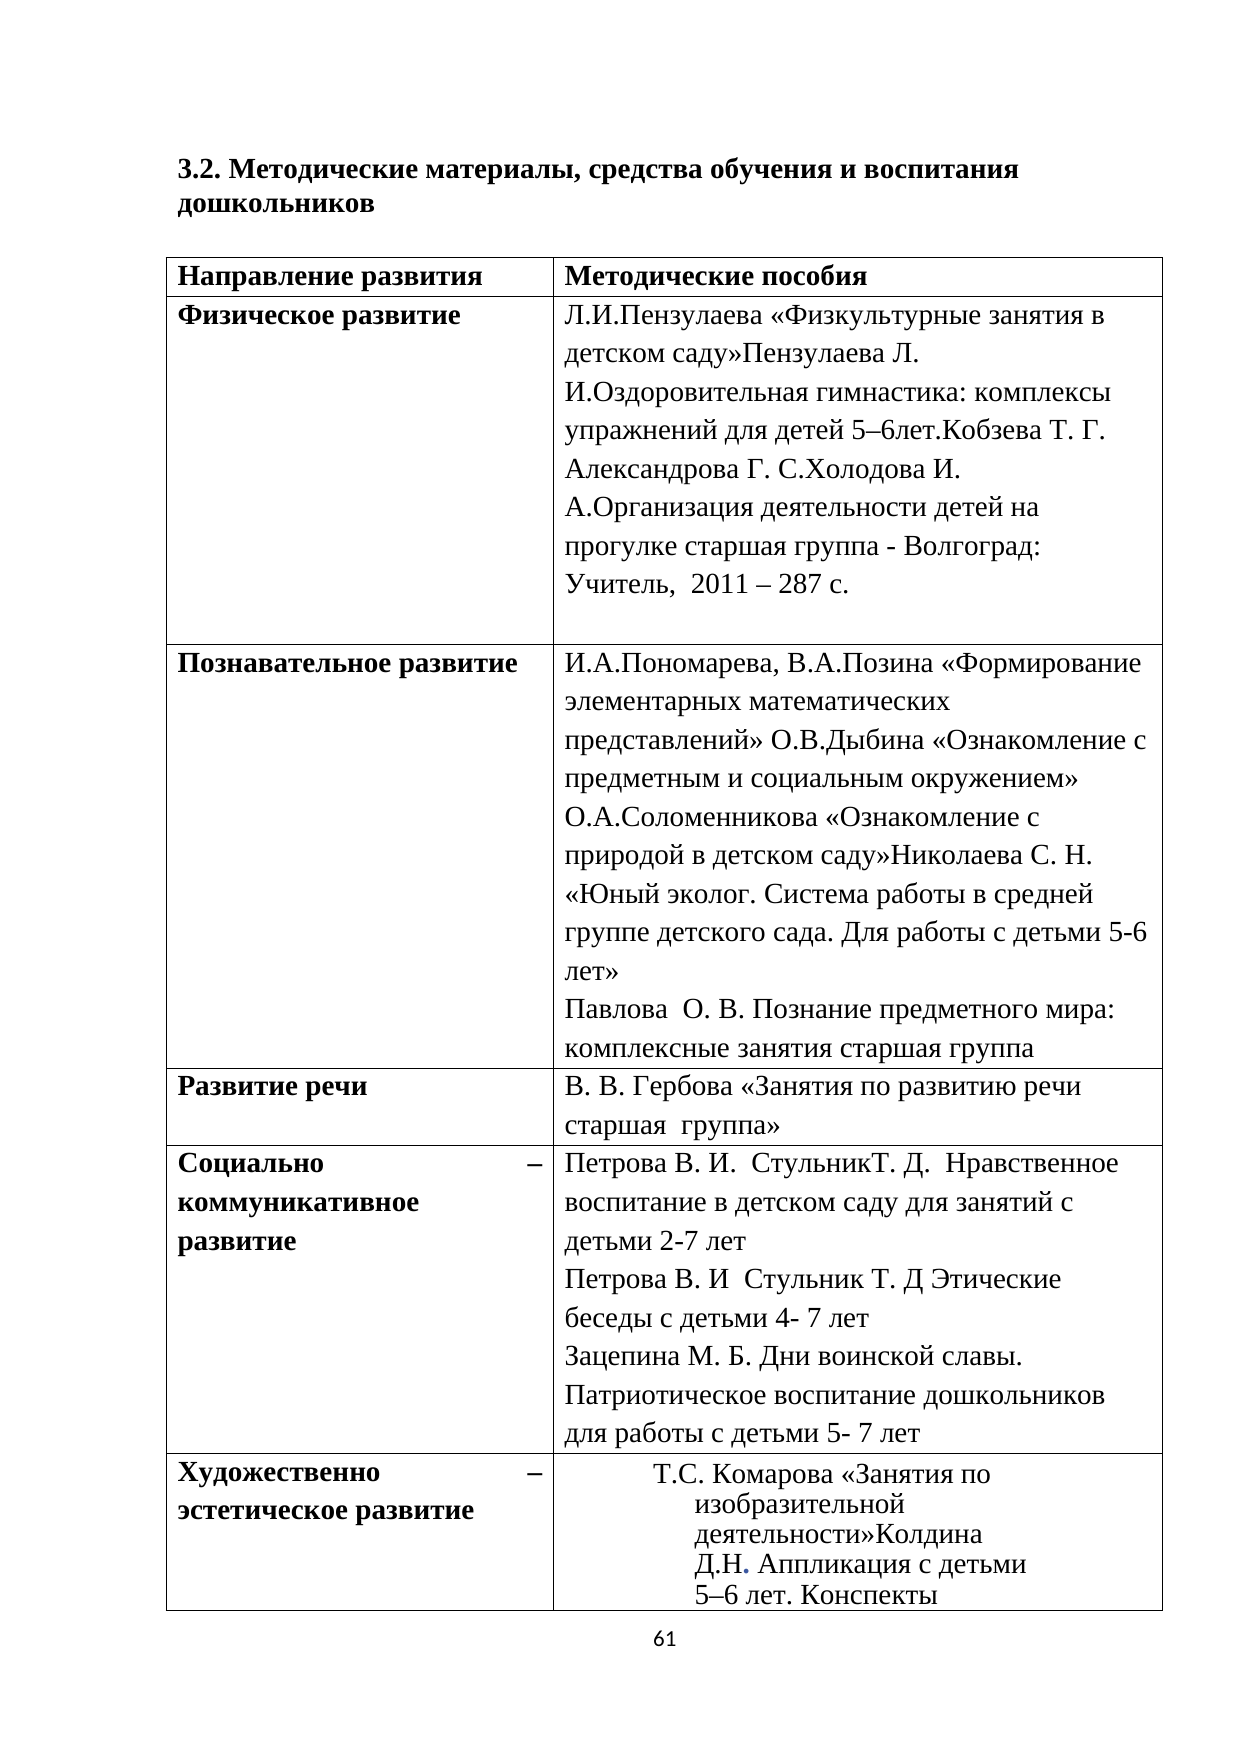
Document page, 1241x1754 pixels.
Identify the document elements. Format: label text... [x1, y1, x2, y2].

table_cell Физическое развитие [167, 297, 553, 644]
table_cell И.А.Пономарева, В.А.Позина «Формирование элементарных математических представлений» О.В.Дыбина «Ознакомление с предметным и социальным окружением» О.А.Соломенникова «Ознакомление с природой в детском саду»Николаева С. Н. «Юный эколог. Система работы в средней группе детского сада. Для работы с детьми 5-6 лет» Павлова О. В. Познание предметного мира: комплексные занятия старшая группа [554, 645, 1162, 1067]
table_cell Развитие речи [167, 1069, 553, 1144]
table_header Направление развития [167, 258, 553, 296]
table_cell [554, 1454, 1162, 1610]
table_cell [167, 1454, 553, 1610]
table_cell Социально – коммуникативное развитие [167, 1146, 553, 1453]
table_cell Петрова В. И. СтульникТ. Д. Нравственное воспитание в детском саду для занятий с детьми 2-7 лет Петрова В. И Стульник Т. Д Этические беседы с детьми 4- 7 лет Зацепина М. Б. Дни воинской славы. Патриотическое воспитание дошкольников для работы с детьми 5- 7 лет [554, 1146, 1162, 1453]
text 3.2. Методические материалы, средства обучения и воспитания дошкольников [177, 152, 1152, 219]
table_header Методические пособия [554, 258, 1162, 296]
table_cell Познавательное развитие [167, 645, 553, 1067]
table_cell В. В. Гербова «Занятия по развитию речи старшая группа» [554, 1069, 1162, 1144]
table_cell Л.И.Пензулаева «Физкультурные занятия в детском саду»Пензулаева Л. И.Оздоровительная гимнастика: комплексы упражнений для детей 5–6лет.Кобзева Т. Г. Александрова Г. С.Холодова И. А.Организация деятельности детей на прогулке старшая группа - Волгоград: Учитель, 2011 – 287 с. [554, 297, 1162, 644]
